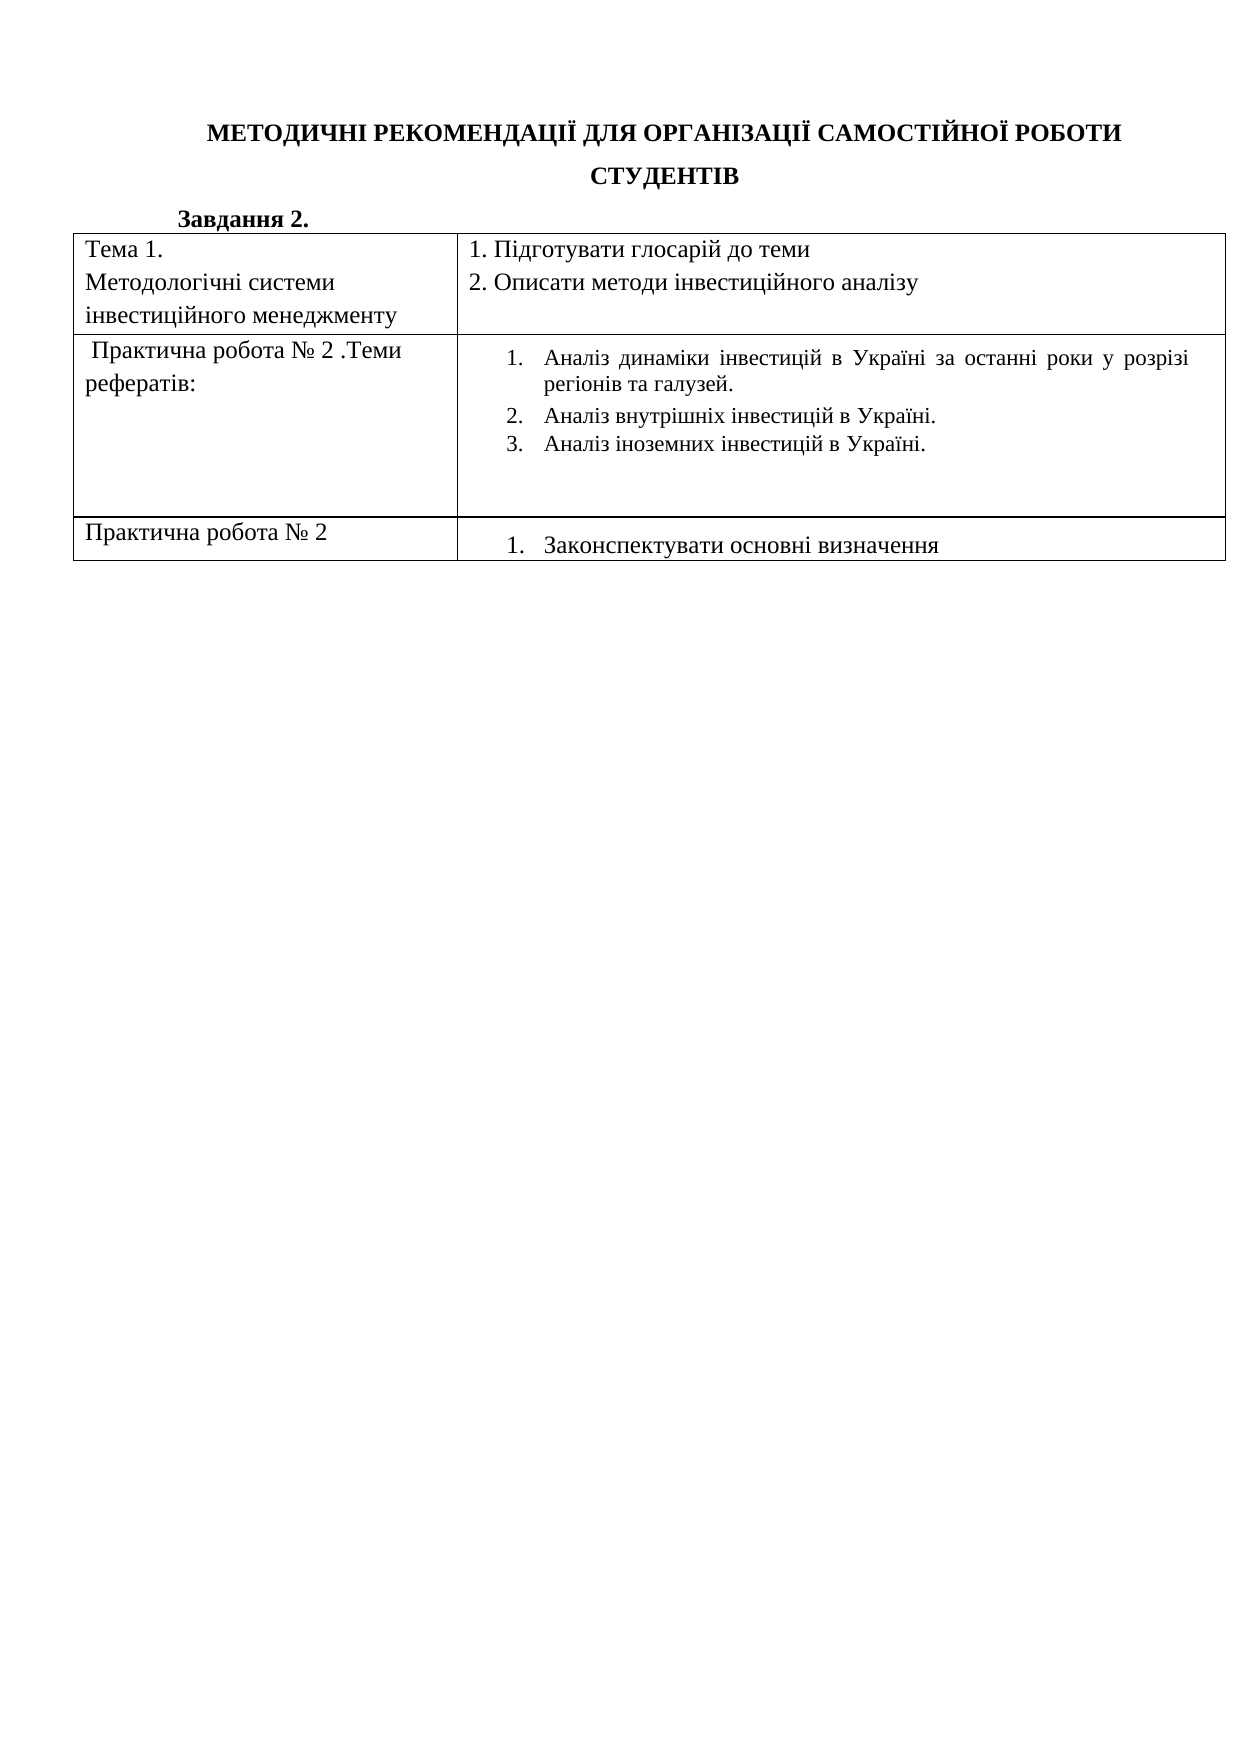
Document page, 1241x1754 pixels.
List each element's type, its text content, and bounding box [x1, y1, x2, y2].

table_header 1. Підготувати глосарій до теми 2. Описати методи інвестиційного аналізу [458, 234, 1225, 334]
table_header Тема 1. Методологічні системи інвестиційного менеджменту [74, 234, 457, 334]
table_cell Законспектувати основні визначення [458, 518, 1225, 560]
table_cell Аналіз динаміки інвестицій в Україні за останні роки у розрізі регіонів та галузей. Аналіз внутрішніх інвестицій в Україні. Аналіз іноземних інвестицій в Україні. [458, 335, 1225, 516]
table_cell Практична робота № 2 .Теми рефератів: [74, 335, 457, 516]
text МЕТОДИЧНІ РЕКОМЕНДАЦІЇ ДЛЯ ОРГАНІЗАЦІЇ САМОСТІЙНОЇ РОБОТИ СТУДЕНТІВ [177, 118, 1152, 190]
text Завдання 2. [177, 204, 1152, 233]
table_cell Практична робота № 2 [74, 518, 457, 560]
